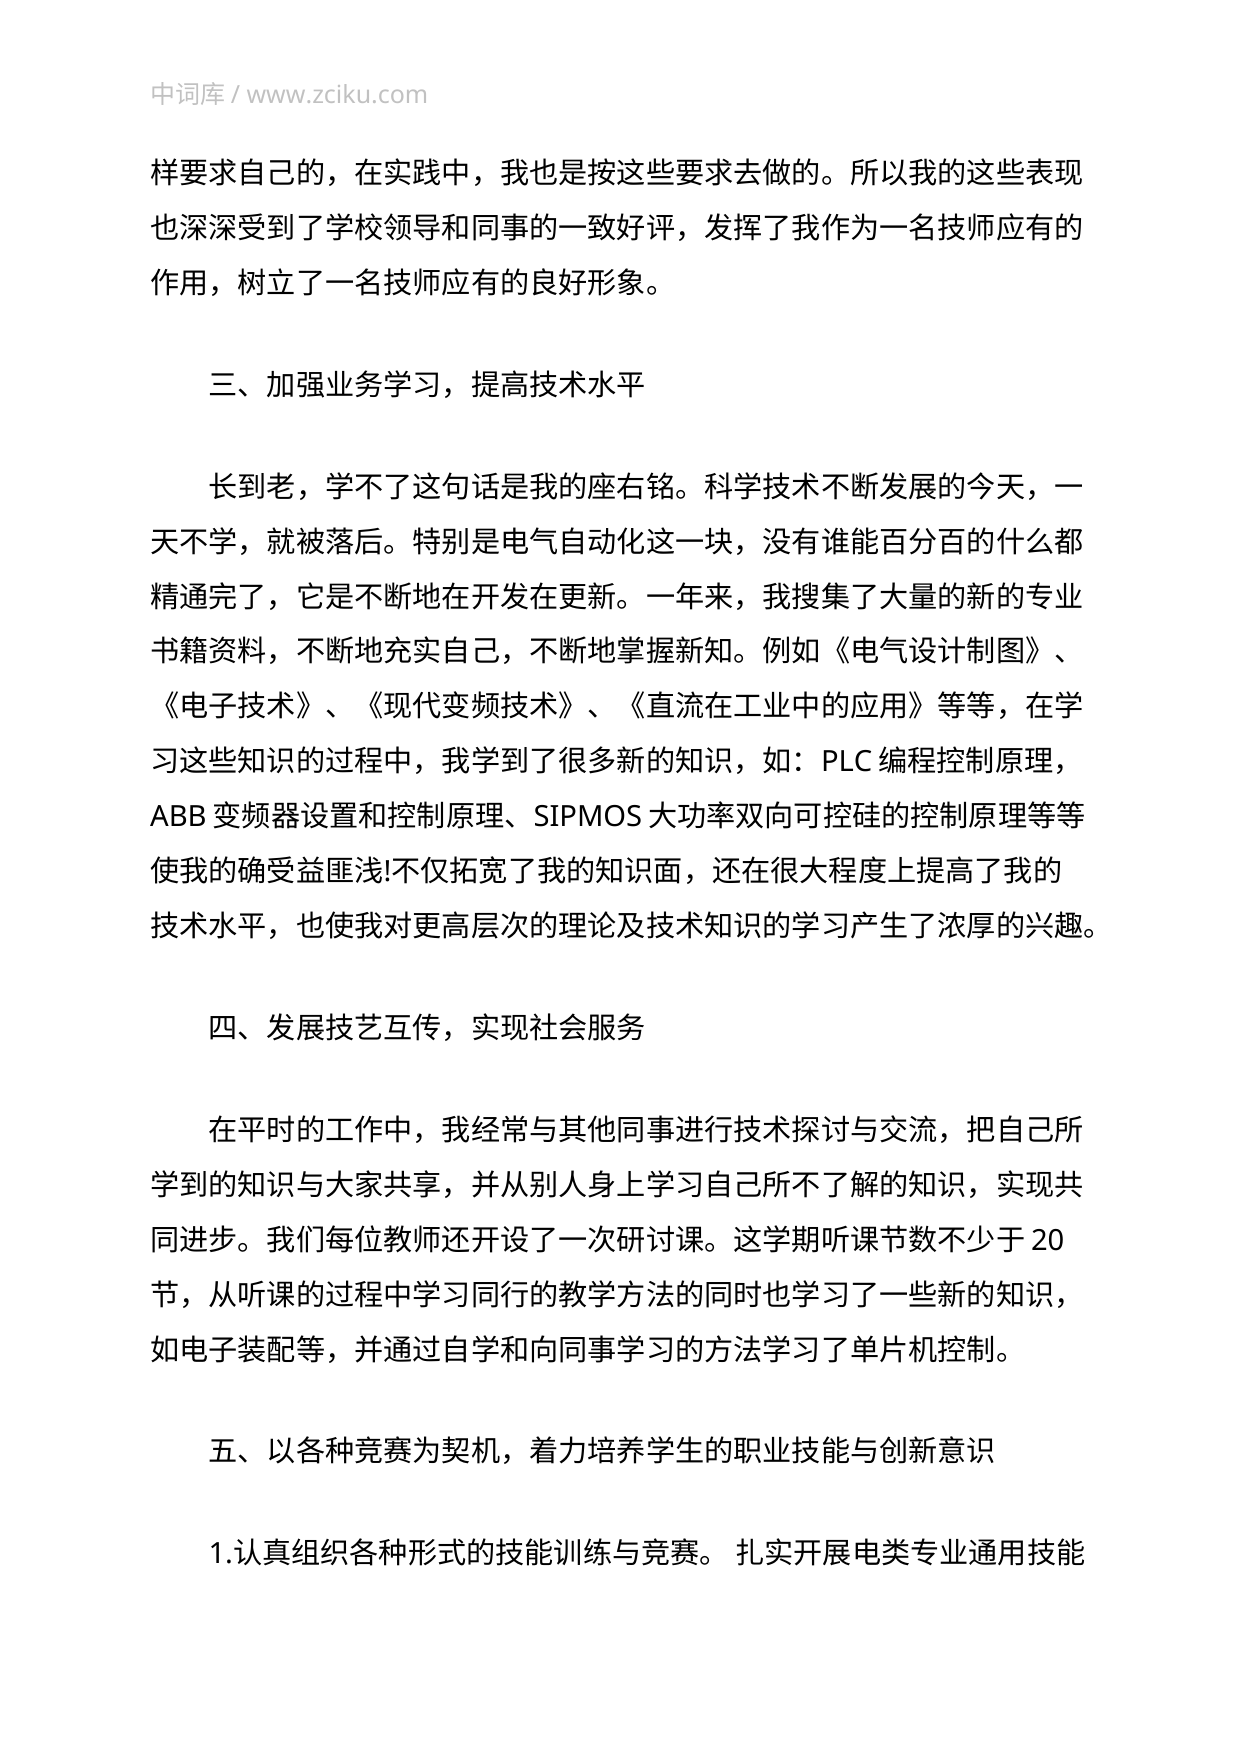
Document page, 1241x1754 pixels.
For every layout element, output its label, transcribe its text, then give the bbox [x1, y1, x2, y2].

text 四、发展技艺互传，实现社会服务 [150, 1004, 1090, 1047]
text 三、加强业务学习，提高技术水平 [150, 362, 1090, 404]
text 长到老，学不了这句话是我的座右铭。科学技术不断发展的今天，一天不学，就被落后。特别是电气自动化这一块，没有谁能百分百的什么都精通完了，它是不断地在开发在更新。一年来，我搜集了大量的新的专业书籍资料，不断地充实自己，不断地掌握新知。例如《电气设计制图》、《电子技术》、《现代变频技术》、《直流在工业中的应用》等等，在学习这些知识的过程中，我学到了很多新的知识，如：PLC编程控制原理，ABB变频器设置和控制原理、SIPMOS大功率双向可控硅的控制原理等等使我的确受益匪浅!不仅拓宽了我的知识面，还在很大程度上提高了我的技术水平，也使我对更高层次的理论及技术知识的学习产生了浓厚的兴趣。 [150, 463, 1090, 945]
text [150, 150, 1090, 302]
text 在平时的工作中，我经常与其他同事进行技术探讨与交流，把自己所学到的知识与大家共享，并从别人身上学习自己所不了解的知识，实现共同进步。我们每位教师还开设了一次研讨课。这学期听课节数不少于20节，从听课的过程中学习同行的教学方法的同时也学习了一些新的知识，如电子装配等，并通过自学和向同事学习的方法学习了单片机控制。 [150, 1106, 1090, 1368]
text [150, 1529, 1090, 1572]
text 五、以各种竞赛为契机，着力培养学生的职业技能与创新意识 [150, 1428, 1090, 1470]
